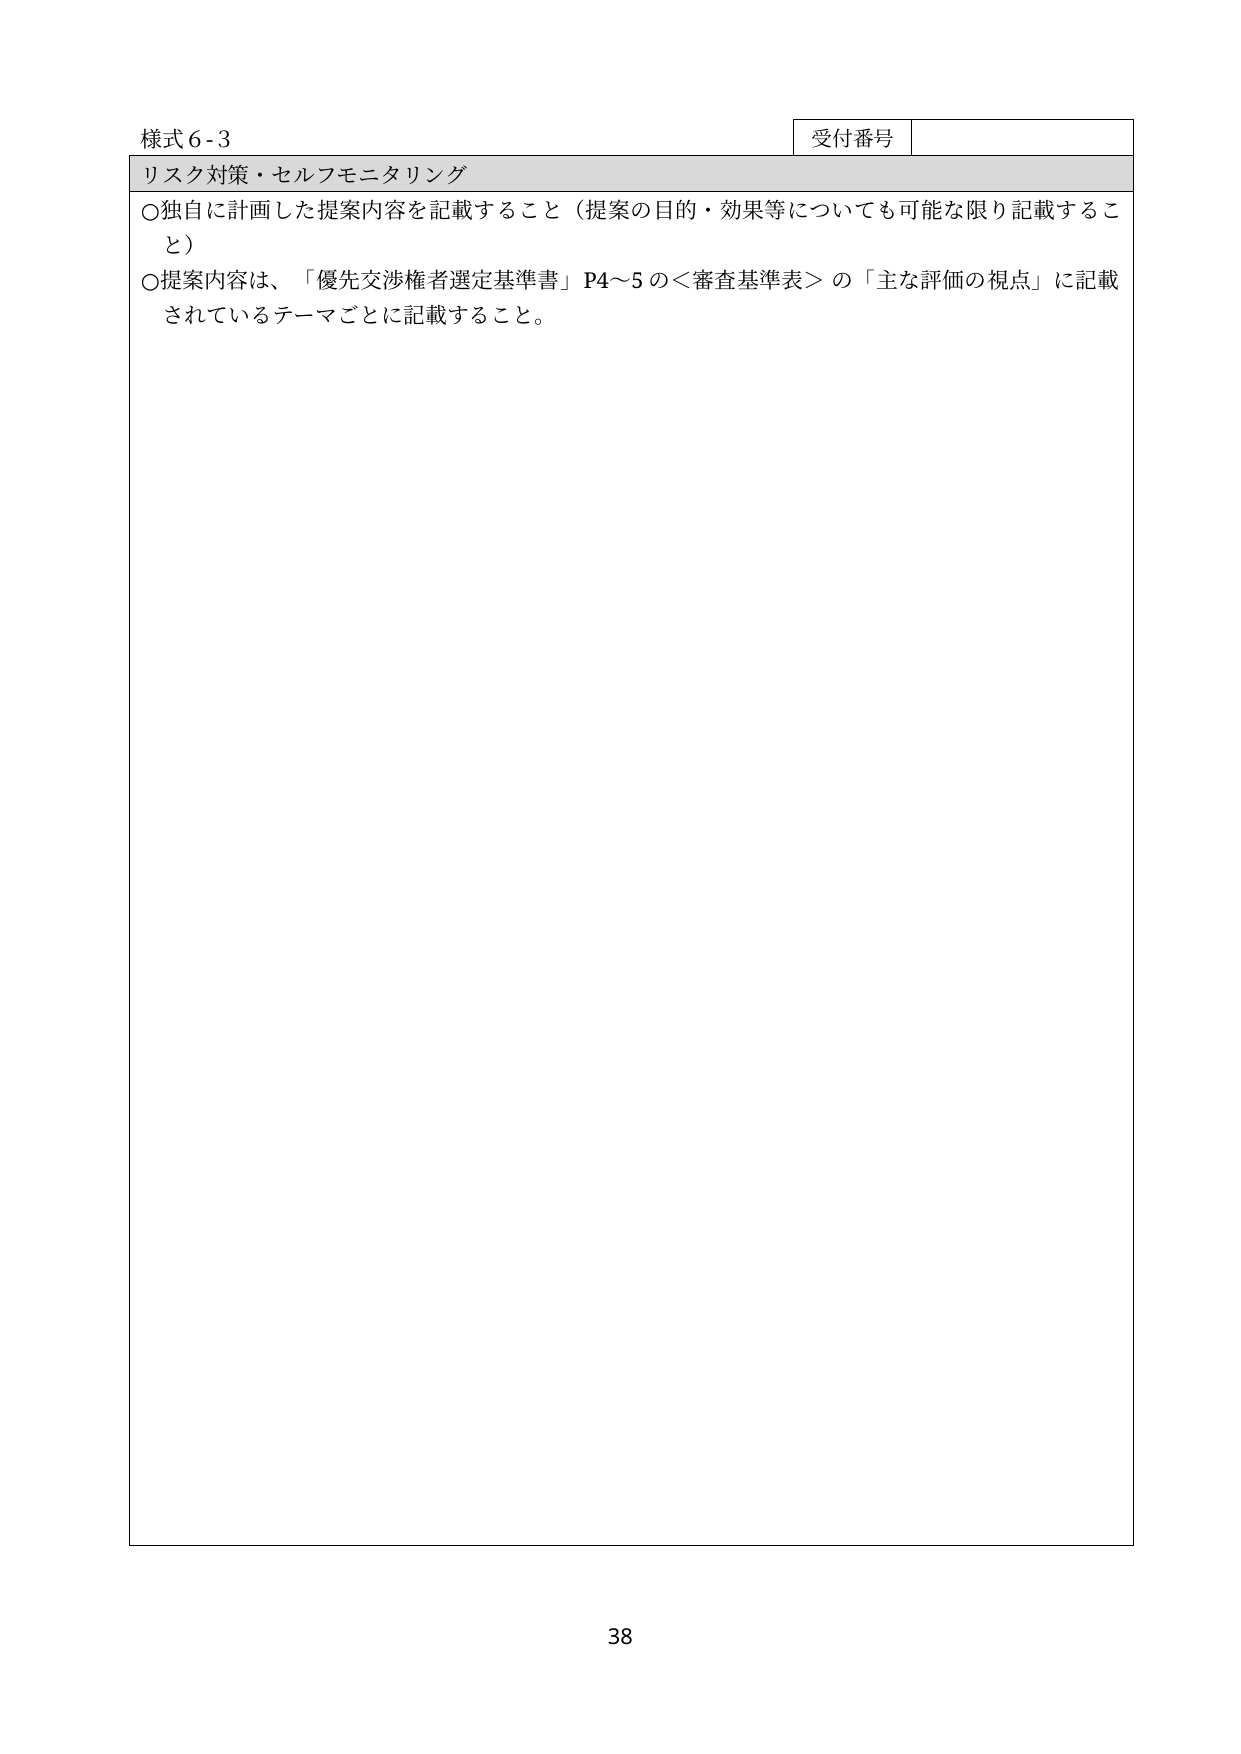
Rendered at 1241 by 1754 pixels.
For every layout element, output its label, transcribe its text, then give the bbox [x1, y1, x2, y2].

table_header 様式６-３ [129, 119, 793, 155]
table_cell ○独自に計画した提案内容を記載すること（提案の目的・効果等についても可能な限り記載すること） ○提案内容は、「優先交渉権者選定基準書」P4～5の＜審査基準表＞ の「主な評価の視点」に記載されているテーマごとに記載すること。 [130, 192, 1133, 1545]
table_header 受付番号 [794, 120, 911, 155]
table_header [912, 120, 1133, 155]
table_cell リスク対策・セルフモニタリング [130, 156, 1133, 191]
